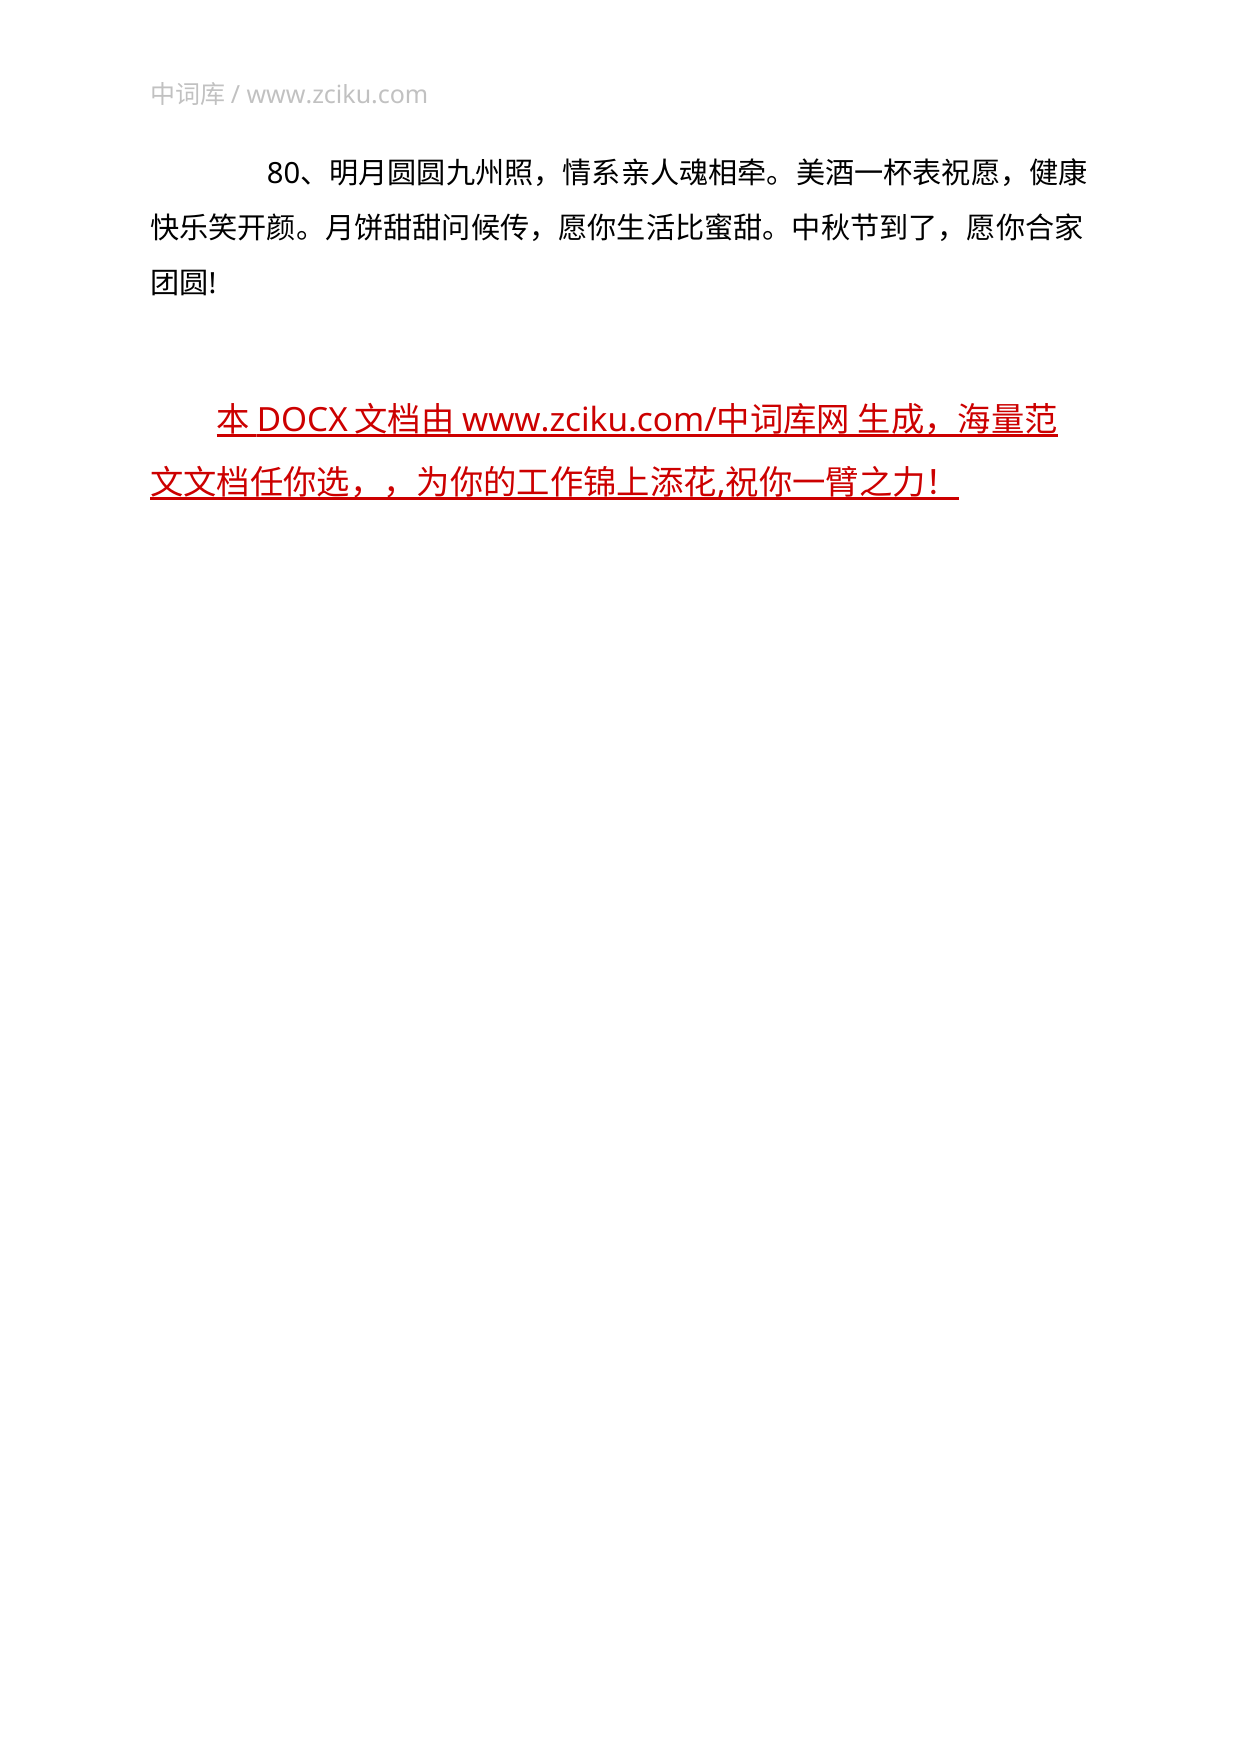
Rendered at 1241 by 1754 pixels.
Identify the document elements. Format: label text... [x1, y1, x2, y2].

text 本DOCX文档由 www.zciku.com/中词库网 生成，海量范文文档任你选，，为你的工作锦上添花,祝你一臂之力！ [150, 393, 1090, 504]
text 80、明月圆圆九州照，情系亲人魂相牵。美酒一杯表祝愿，健康快乐笑开颜。月饼甜甜问候传，愿你生活比蜜甜。中秋节到了，愿你合家团圆! [150, 150, 1090, 302]
